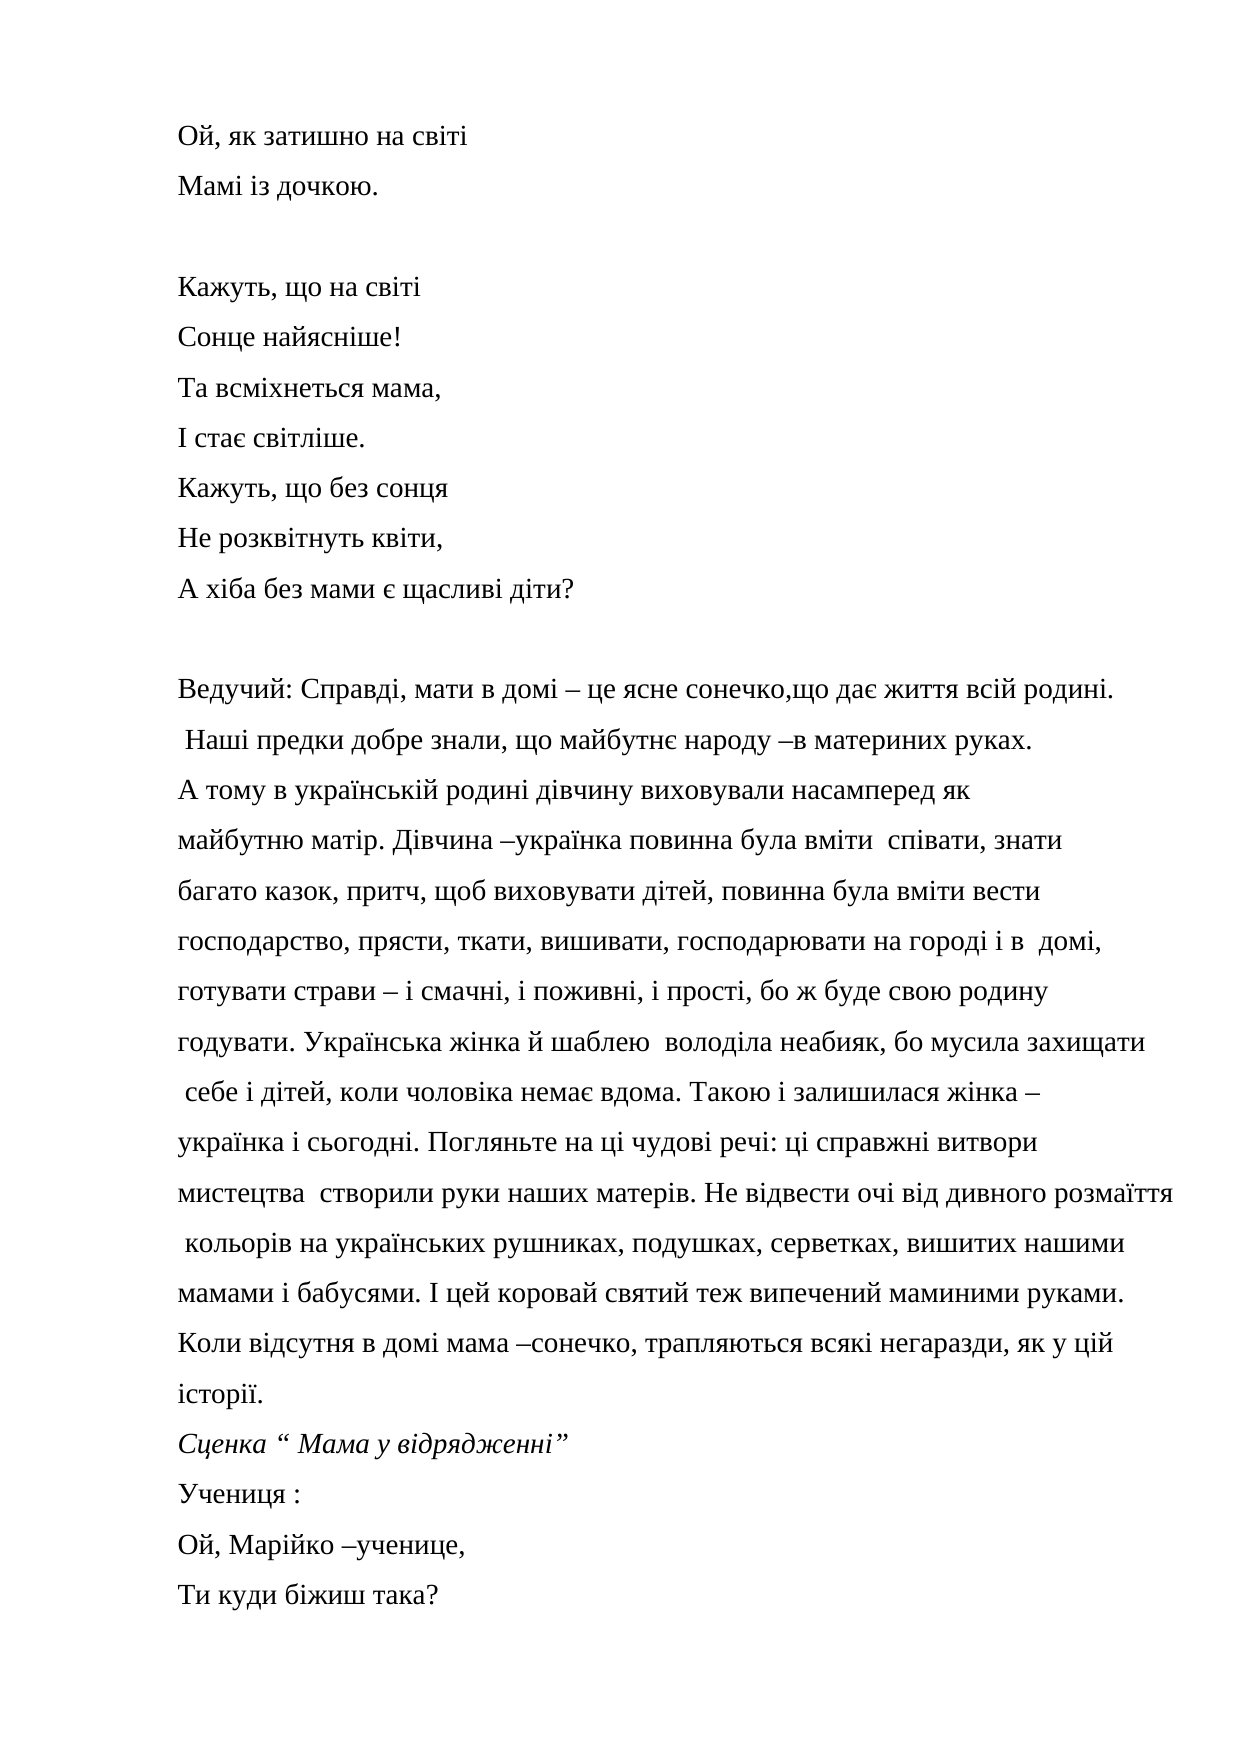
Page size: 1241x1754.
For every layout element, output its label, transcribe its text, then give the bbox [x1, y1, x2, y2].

text кольорів на українських рушниках, подушках, серветках, вишитих нашими [177, 1225, 1240, 1258]
text Кажуть, що на світі [177, 269, 1240, 303]
text Коли відсутня в домі мама –сонечко, трапляються всякі негаразди, як у цій [177, 1326, 1240, 1359]
text Кажуть, що без сонця [177, 470, 1240, 504]
text Ти куди біжиш така? [177, 1577, 1240, 1611]
text Учениця : [177, 1477, 1240, 1510]
text Та всміхнеться мама, [177, 370, 1240, 403]
text Наші предки добре знали, що майбутнє народу –в материних руках. [177, 722, 1240, 755]
text українка і сьогодні. Погляньте на ці чудові речі: ці справжні витвори [177, 1124, 1240, 1158]
text мамами і бабусями. І цей коровай святий теж випечений маминими руками. [177, 1275, 1240, 1309]
text А хіба без мами є щасливі діти? [177, 571, 1240, 604]
text Сценка “ Мама у відрядженні” [177, 1426, 1240, 1460]
text годувати. Українська жінка й шаблею володіла неабияк, бо мусила захищати [177, 1024, 1240, 1057]
text І стає світліше. [177, 420, 1240, 453]
text Мамі із дочкою. [177, 168, 1240, 202]
text історії. [177, 1376, 1240, 1409]
text Ой, як затишно на світі [177, 118, 1240, 152]
text мистецтва створили руки наших матерів. Не відвести очі від дивного розмаїття [177, 1175, 1240, 1208]
text Не розквітнуть квіти, [177, 521, 1240, 554]
text Сонце найясніше! [177, 319, 1240, 353]
text готувати страви – і смачні, і поживні, і прості, бо ж буде свою родину [177, 973, 1240, 1007]
text себе і дітей, коли чоловіка немає вдома. Такою і залишилася жінка – [177, 1074, 1240, 1108]
text господарство, прясти, ткати, вишивати, господарювати на городі і в домі, [177, 923, 1240, 957]
text Ведучий: Справді, мати в домі – це ясне сонечко,що дає життя всій родині. [177, 672, 1240, 705]
text Ой, Марійко –ученице, [177, 1527, 1240, 1560]
text багато казок, притч, щоб виховувати дітей, повинна була вміти вести [177, 873, 1240, 906]
text А тому в українській родині дівчину виховували насамперед як [177, 772, 1240, 806]
text майбутню матір. Дівчина –українка повинна була вміти співати, знати [177, 822, 1240, 856]
